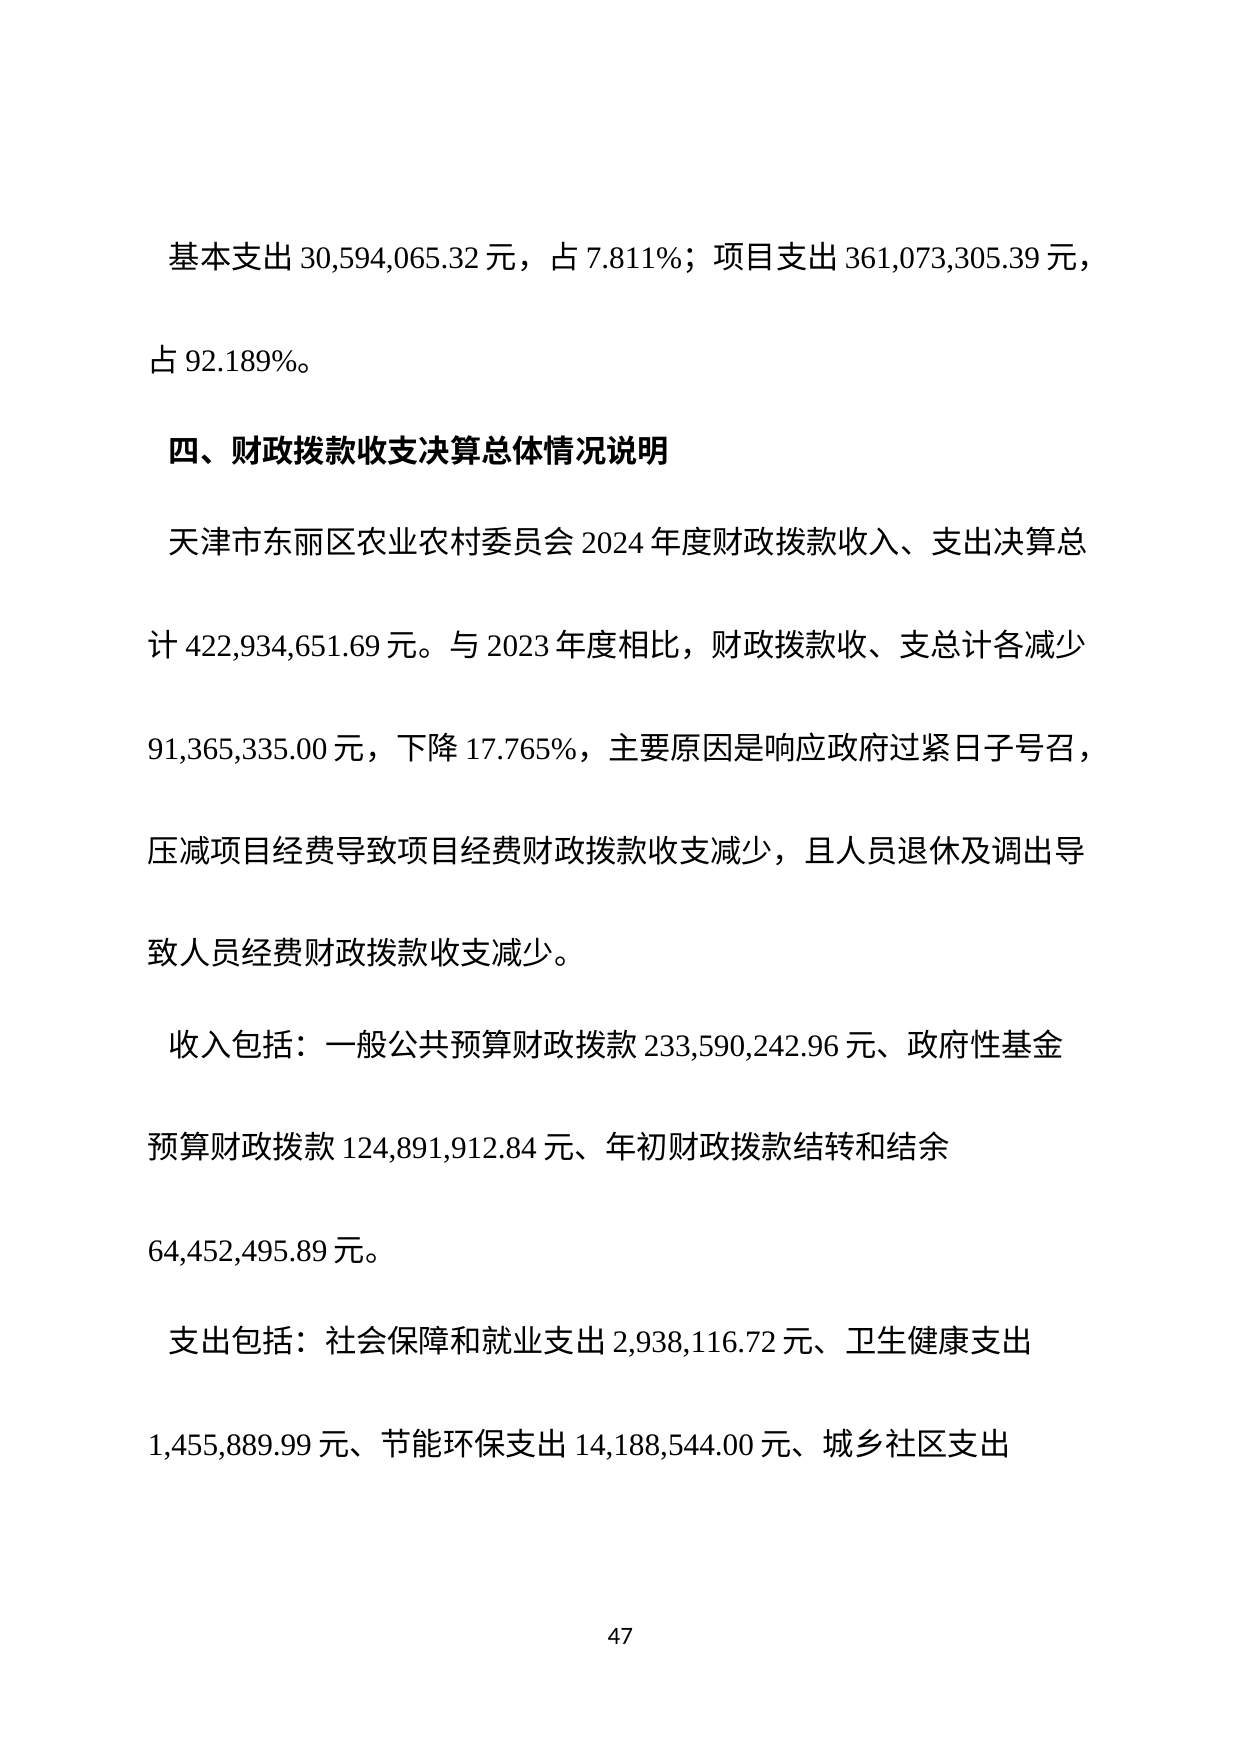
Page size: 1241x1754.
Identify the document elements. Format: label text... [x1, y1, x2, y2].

text 四、财政拨款收支决算总体情况说明 [148, 414, 1093, 483]
text 基本支出30,594,065.32元，占7.811%；项目支出361,073,305.39元，占92.189%。 [148, 221, 1093, 392]
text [148, 1305, 1093, 1476]
text 天津市东丽区农业农村委员会2024年度财政拨款收入、支出决算总计422,934,651.69元。与2023年度相比，财政拨款收、支总计各减少91,365,335.00元，下降17.765%，主要原因是响应政府过紧日子号召，压减项目经费导致项目经费财政拨款收支减少，且人员退休及调出导致人员经费财政拨款收支减少。 [148, 506, 1093, 985]
text 收入包括：一般公共预算财政拨款233,590,242.96元、政府性基金预算财政拨款124,891,912.84元、年初财政拨款结转和结余64,452,495.89元。 [148, 1008, 1093, 1282]
